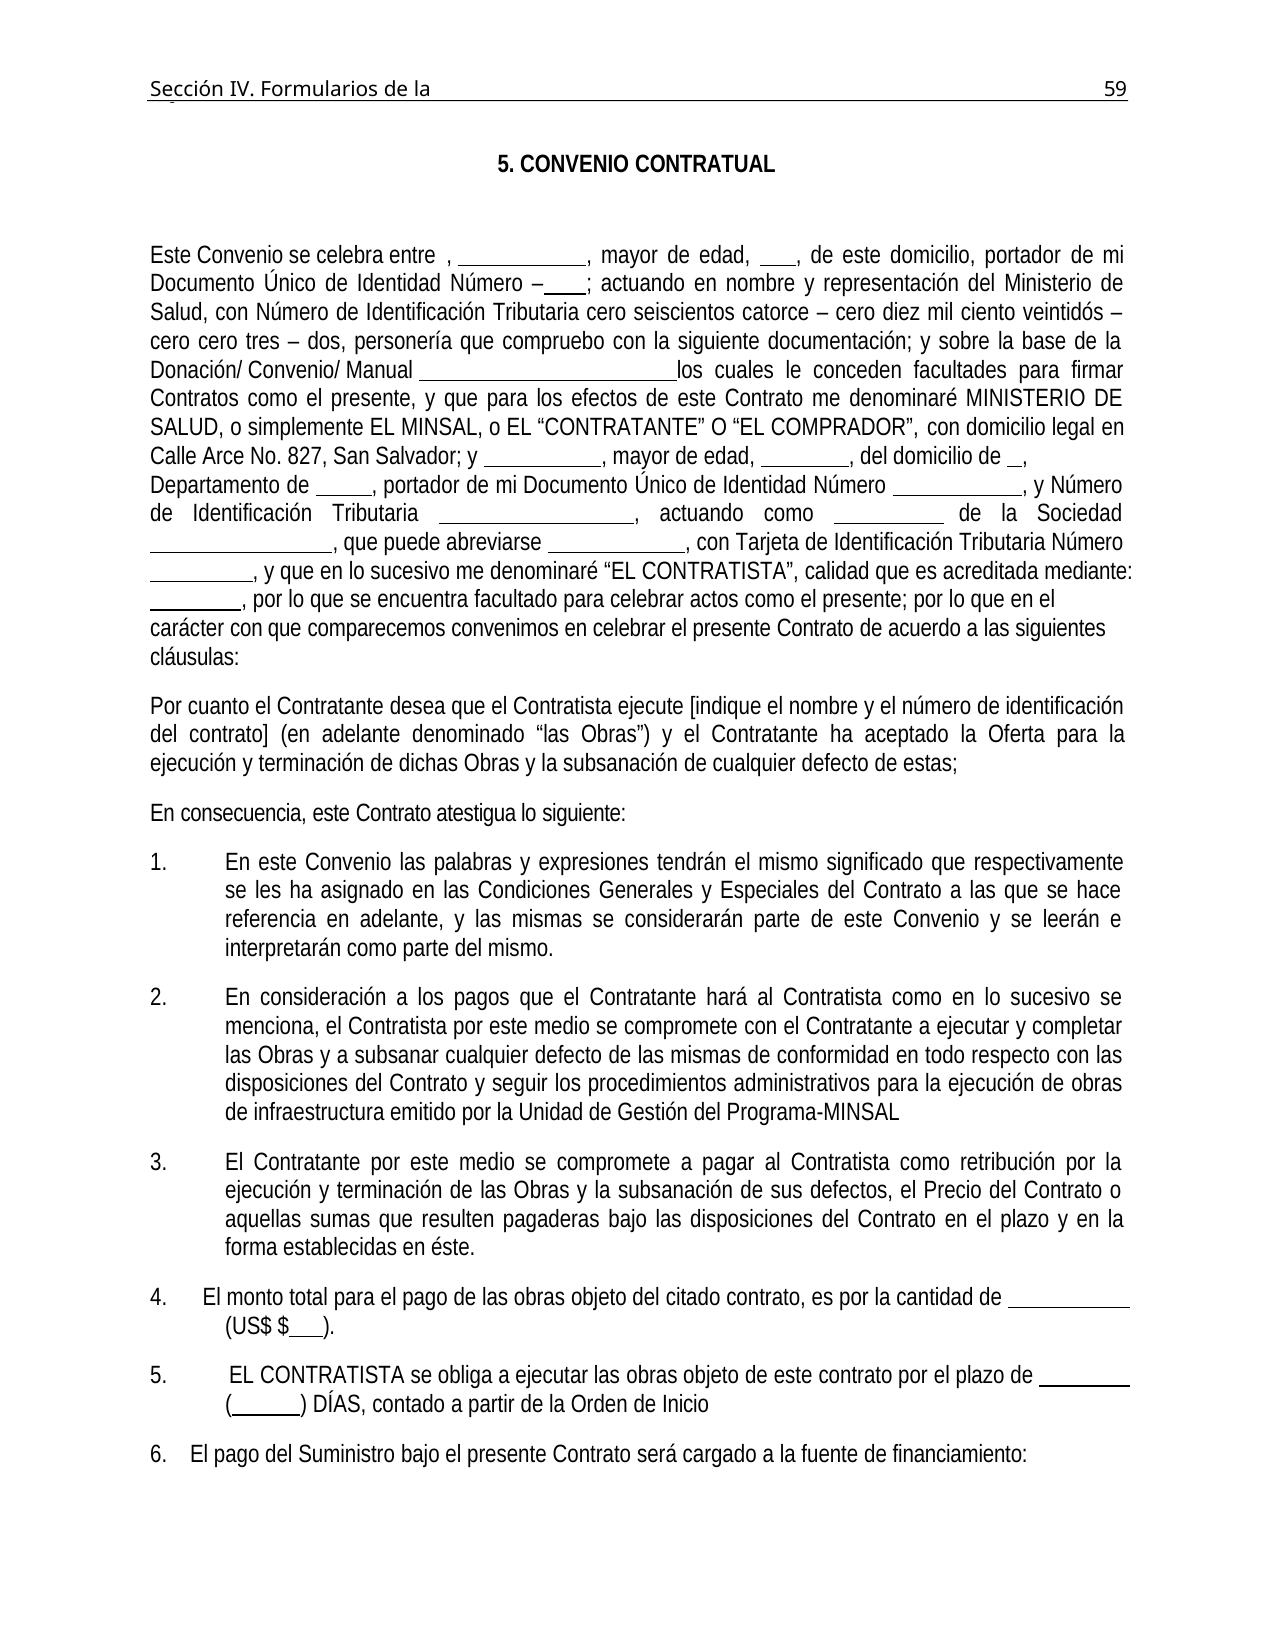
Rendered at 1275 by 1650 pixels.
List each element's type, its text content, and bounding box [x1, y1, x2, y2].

text de Identificación Tributaria , actuando como de la Sociedad [150, 498, 1175, 527]
list El pago del Suministro bajo el presente Contrato será cargado a la fuente de financiamiento: [150, 1438, 1175, 1467]
text Este Convenio se celebra entre , , mayor de edad, , de este domicilio, portador de mi Documento Único de Identidad Número – ; actuando en nombre y representación del Ministerio de Salud, con Número de Identificación Tributaria cero seiscientos catorce – cero diez mil ciento veintidós – cero cero tres – dos, personería que compruebo con la siguiente documentación; y sobre la base de la Donación/ Convenio/ Manual los cuales le conceden facultades para firmar Contratos como el presente, y que para los efectos de este Contrato me denominaré MINISTERIO DE SALUD, o simplemente EL MINSAL, o EL “CONTRATANTE” O “EL COMPRADOR”, con domicilio legal en Calle Arce No. 827, San Salvador; y , mayor de edad, , del domicilio de , Departamento de , portador de mi Documento Único de Identidad Número , y Número [150, 239, 1124, 498]
list En consideración a los pagos que el Contratante hará al Contratista como en lo sucesivo se menciona, el Contratista por este medio se compromete con el Contratante a ejecutar y completar las Obras y a subsanar cualquier defecto de las mismas de conformidad en todo respecto con las disposiciones del Contrato y seguir los procedimientos administrativos para la ejecución de obras de infraestructura emitido por la Unidad de Gestión del Programa-MINSAL [150, 982, 1124, 1126]
text Por cuanto el Contratante desea que el Contratista ejecute [indique el nombre y el número de identificación del contrato] (en adelante denominado “las Obras”) y el Contratante ha aceptado la Oferta para la ejecución y terminación de dichas Obras y la subsanación de cualquier defecto de estas; [150, 691, 1125, 777]
text , por lo que se encuentra facultado para celebrar actos como el presente; por lo que en el carácter con que comparecemos convenimos en celebrar el presente Contrato de acuerdo a las siguientes cláusulas: [150, 584, 1124, 670]
text , y que en lo sucesivo me denominaré “EL CONTRATISTA”, calidad que es acreditada mediante: [150, 556, 1175, 584]
text (US$ $ ). [225, 1311, 1175, 1339]
list En este Convenio las palabras y expresiones tendrán el mismo significado que respectivamente se les ha asignado en las Condiciones Generales y Especiales del Contrato a las que se hace referencia en adelante, y las mismas se considerarán parte de este Convenio y se leerán e interpretarán como parte del mismo. [150, 847, 1124, 961]
list EL CONTRATISTA se obliga a ejecutar las obras objeto de este contrato por el plazo de [150, 1360, 1175, 1389]
text ( ) DÍAS, contado a partir de la Orden de Inicio [225, 1389, 1175, 1418]
text , que puede abreviarse , con Tarjeta de Identificación Tributaria Número [150, 527, 1175, 556]
list El monto total para el pago de las obras objeto del citado contrato, es por la cantidad de [150, 1282, 1175, 1311]
list El Contratante por este medio se compromete a pagar al Contratista como retribución por la ejecución y terminación de las Obras y la subsanación de sus defectos, el Precio del Contrato o aquellas sumas que resulten pagaderas bajo las disposiciones del Contrato en el plazo y en la forma establecidas en éste. [150, 1146, 1124, 1261]
text En consecuencia, este Contrato atestigua lo siguiente: [150, 798, 1175, 826]
list CONVENIO CONTRATUAL [497, 149, 1175, 177]
